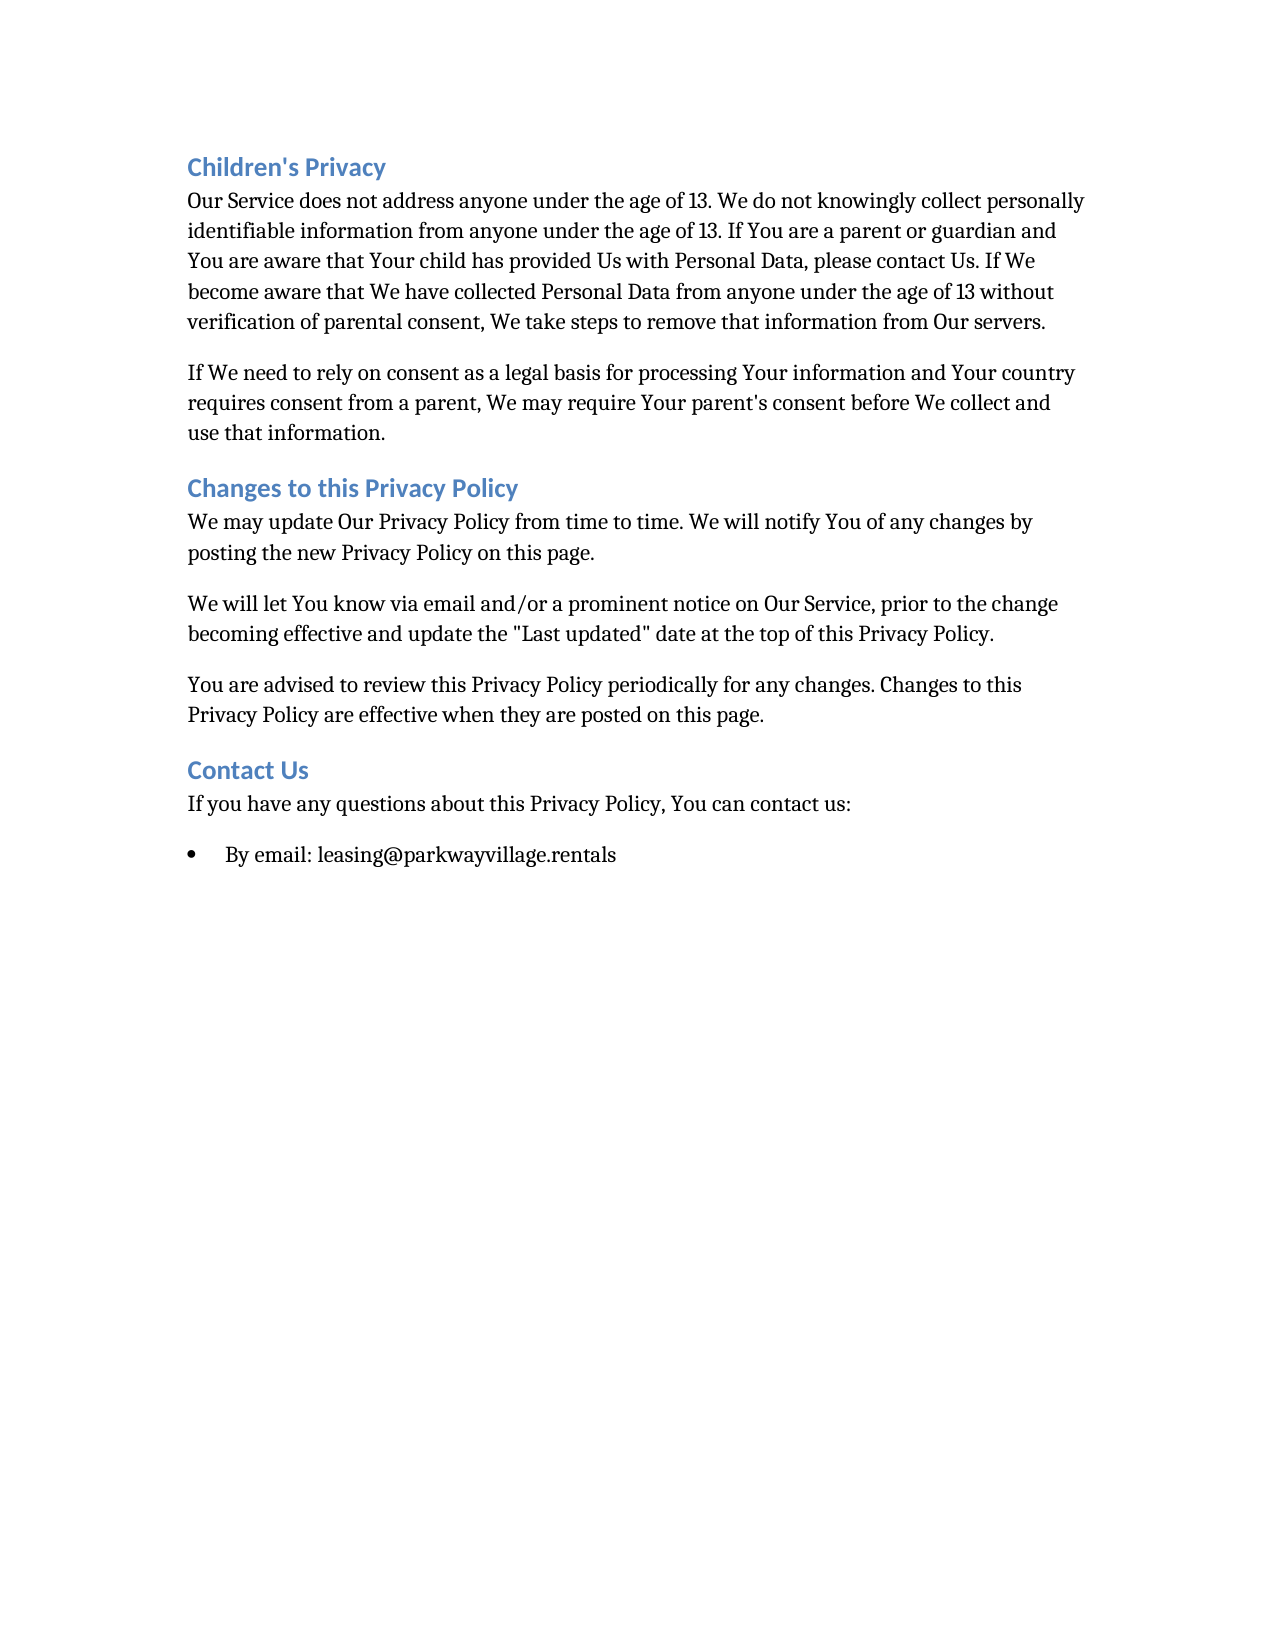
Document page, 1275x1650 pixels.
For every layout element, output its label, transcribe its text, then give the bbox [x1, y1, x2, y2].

text Our Service does not address anyone under the age of 13. We do not knowingly collect personally identifiable information from anyone under the age of 13. If You are a parent or guardian and You are aware that Your child has provided Us with Personal Data, please contact Us. If We become aware that We have collected Personal Data from anyone under the age of 13 without verification of parental consent, We take steps to remove that information from Our servers. [187, 188, 1087, 335]
subtitle Children's Privacy [187, 150, 1087, 183]
text If We need to rely on consent as a legal basis for processing Your information and Your country requires consent from a parent, We may require Your parent's consent before We collect and use that information. [187, 360, 1087, 447]
text We will let You know via email and/or a prominent notice on Our Service, prior to the change becoming effective and update the "Last updated" date at the top of this Privacy Policy. [187, 590, 1087, 647]
list By email: leasing@parkwayvillage.rentals [187, 842, 1087, 868]
text If you have any questions about this Privacy Policy, You can contact us: [187, 791, 1087, 817]
text You are advised to review this Privacy Policy periodically for any changes. Changes to this Privacy Policy are effective when they are posted on this page. [187, 672, 1087, 728]
text We may update Our Privacy Policy from time to time. We will notify You of any changes by posting the new Privacy Policy on this page. [187, 509, 1087, 566]
subtitle Changes to this Privacy Policy [187, 471, 1087, 504]
subtitle Contact Us [187, 753, 1087, 786]
